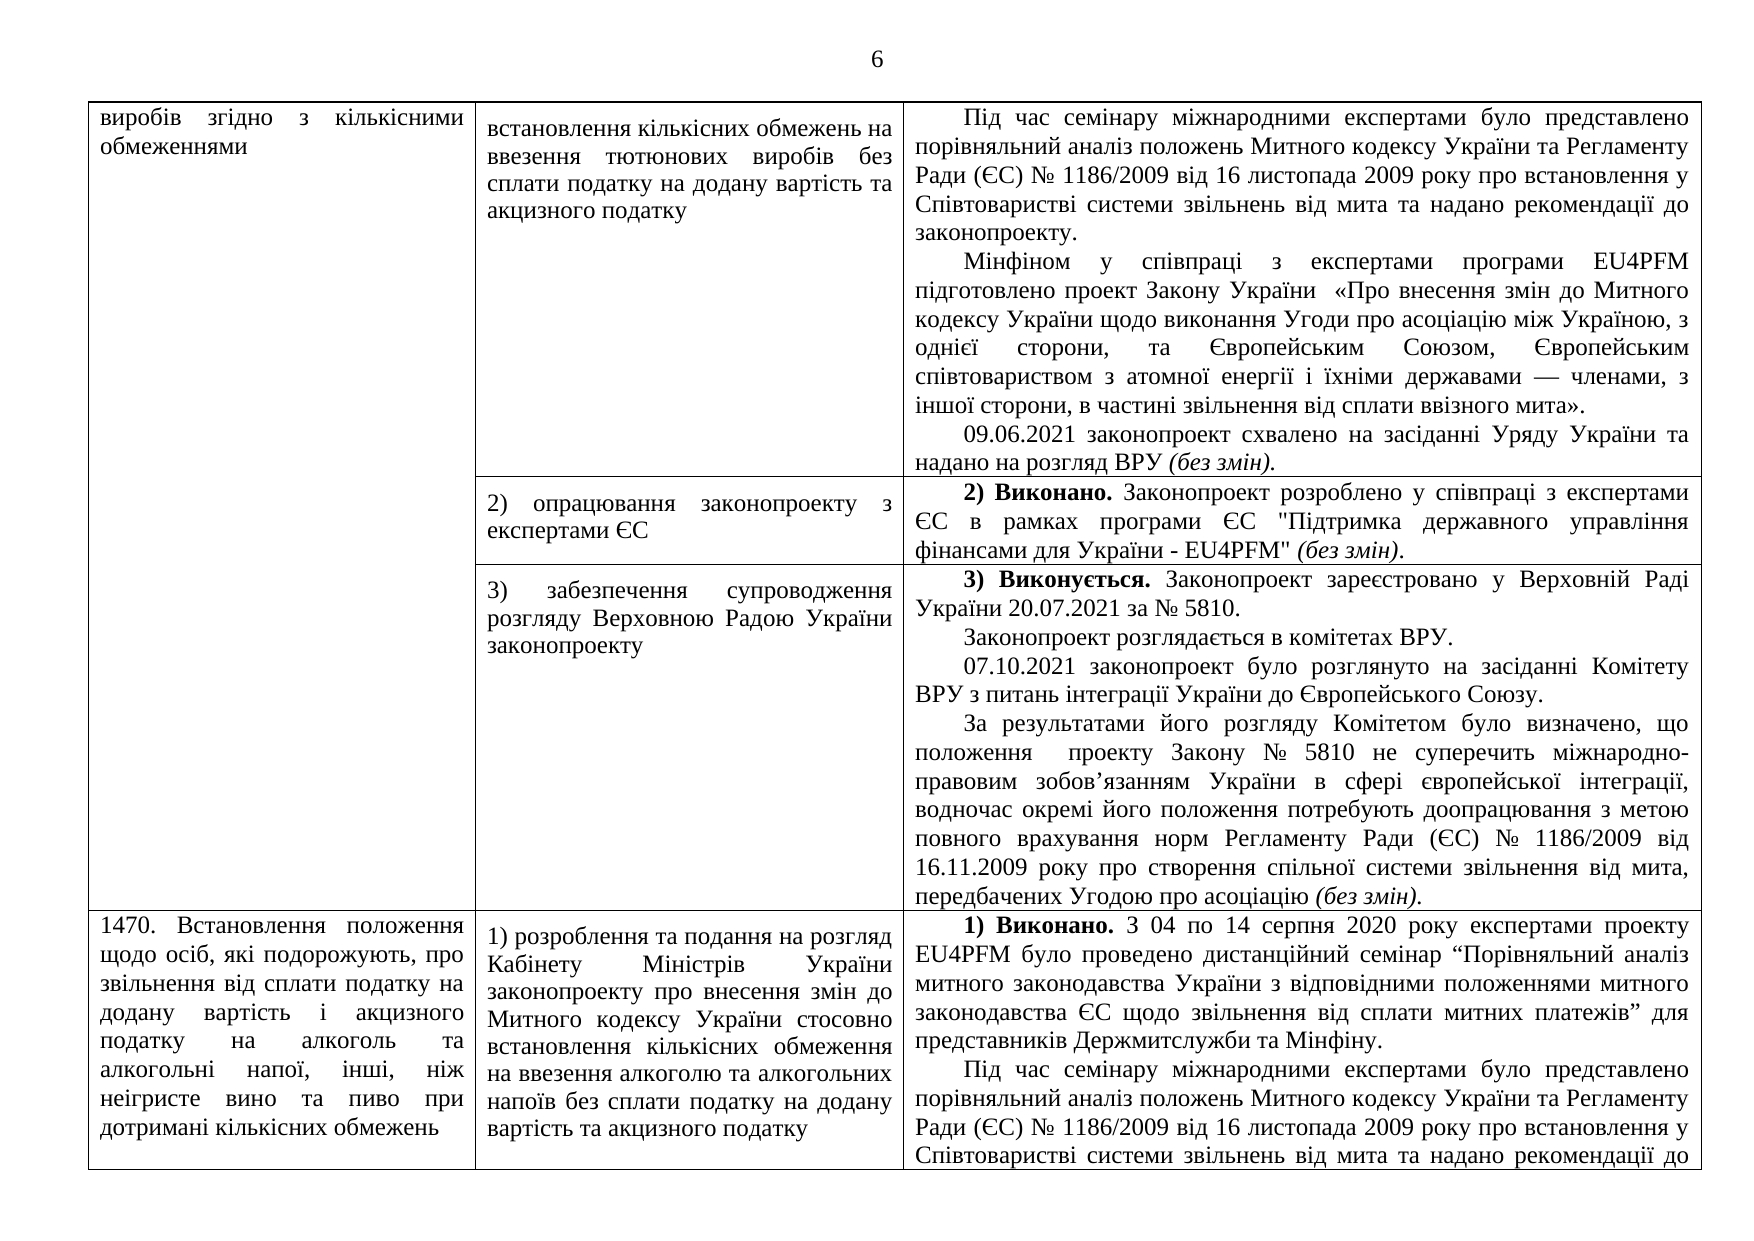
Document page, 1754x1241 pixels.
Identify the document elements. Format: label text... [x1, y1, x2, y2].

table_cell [476, 103, 903, 476]
table_cell 2) Виконано. Законопроект розроблено у співпраці з експертами ЄС в рамках програми ЄС "Підтримка державного управління фінансами для України - EU4PFM" (без змін). [904, 477, 1701, 563]
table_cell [89, 103, 475, 909]
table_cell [904, 911, 1701, 1169]
table_cell 3) Виконується. Законопроект зареєстровано у Верховній Раді України 20.07.2021 за № 5810. Законопроект розглядається в комітетах ВРУ. 07.10.2021 законопроект було розглянуто на засіданні Комітету ВРУ з питань інтеграції України до Європейського Союзу. За результатами його розгляду Комітетом було визначено, що положення проекту Закону № 5810 не суперечить міжнародно-правовим зобов’язанням України в сфері європейської інтеграції, водночас окремі його положення потребують доопрацювання з метою повного врахування норм Регламенту Ради (ЄС) № 1186/2009 від 16.11.2009 року про створення спільної системи звільнення від мита, передбачених Угодою про асоціацію (без змін). [904, 565, 1701, 909]
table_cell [476, 911, 903, 1169]
table_cell 3) забезпечення супроводження розгляду Верховною Радою України законопроекту [476, 565, 903, 909]
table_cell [89, 911, 475, 1169]
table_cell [904, 103, 1701, 476]
table_cell 2) опрацювання законопроекту з експертами ЄС [476, 477, 903, 563]
